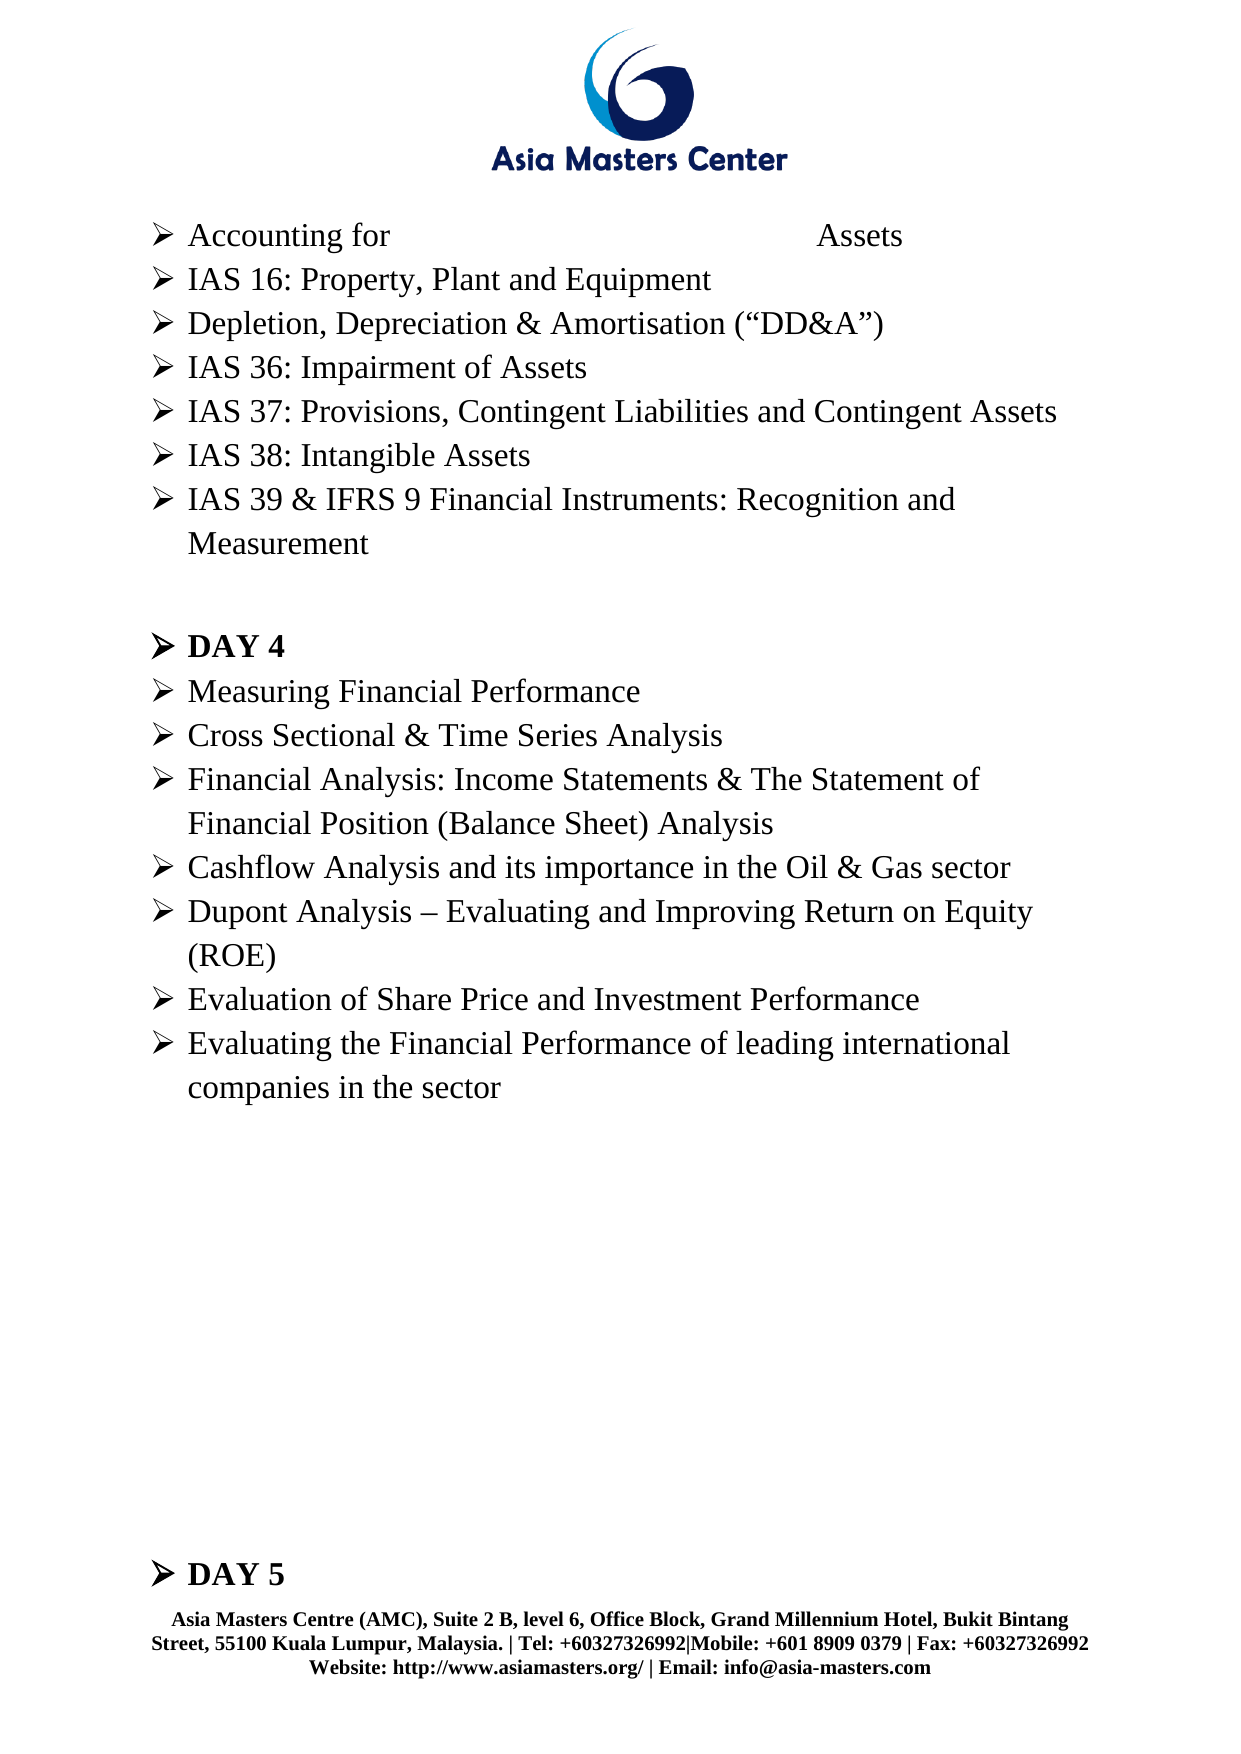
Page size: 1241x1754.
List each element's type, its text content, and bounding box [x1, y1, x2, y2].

list Cross Sectional & Time Series Analysis [150, 715, 1090, 753]
list Measuring Financial Performance [150, 671, 1090, 709]
list Accounting for Assets [150, 215, 1090, 253]
list Cashflow Analysis and its importance in the Oil & Gas sector [150, 847, 1090, 885]
list DAY 5 [150, 1554, 1090, 1592]
list Dupont Analysis – Evaluating and Improving Return on Equity (ROE) [150, 891, 1090, 973]
list Financial Analysis: Income Statements & The Statement of Financial Position (Balance Sheet) Analysis [150, 759, 1090, 841]
list IAS 16: Property, Plant and Equipment [150, 259, 1090, 297]
list DAY 4 [150, 627, 1090, 665]
list Depletion, Depreciation & Amortisation (“DD&A”) [150, 303, 1090, 342]
list Evaluating the Financial Performance of leading international companies in the sector [150, 1023, 1090, 1106]
list IAS 36: Impairment of Assets [150, 347, 1090, 386]
list Evaluation of Share Price and Investment Performance [150, 979, 1090, 1018]
list IAS 38: Intangible Assets [150, 435, 1090, 474]
list IAS 39 & IFRS 9 Financial Instruments: Recognition and Measurement [150, 479, 1090, 562]
picture [484, 0, 798, 215]
list IAS 37: Provisions, Contingent Liabilities and Contingent Assets [150, 391, 1090, 430]
